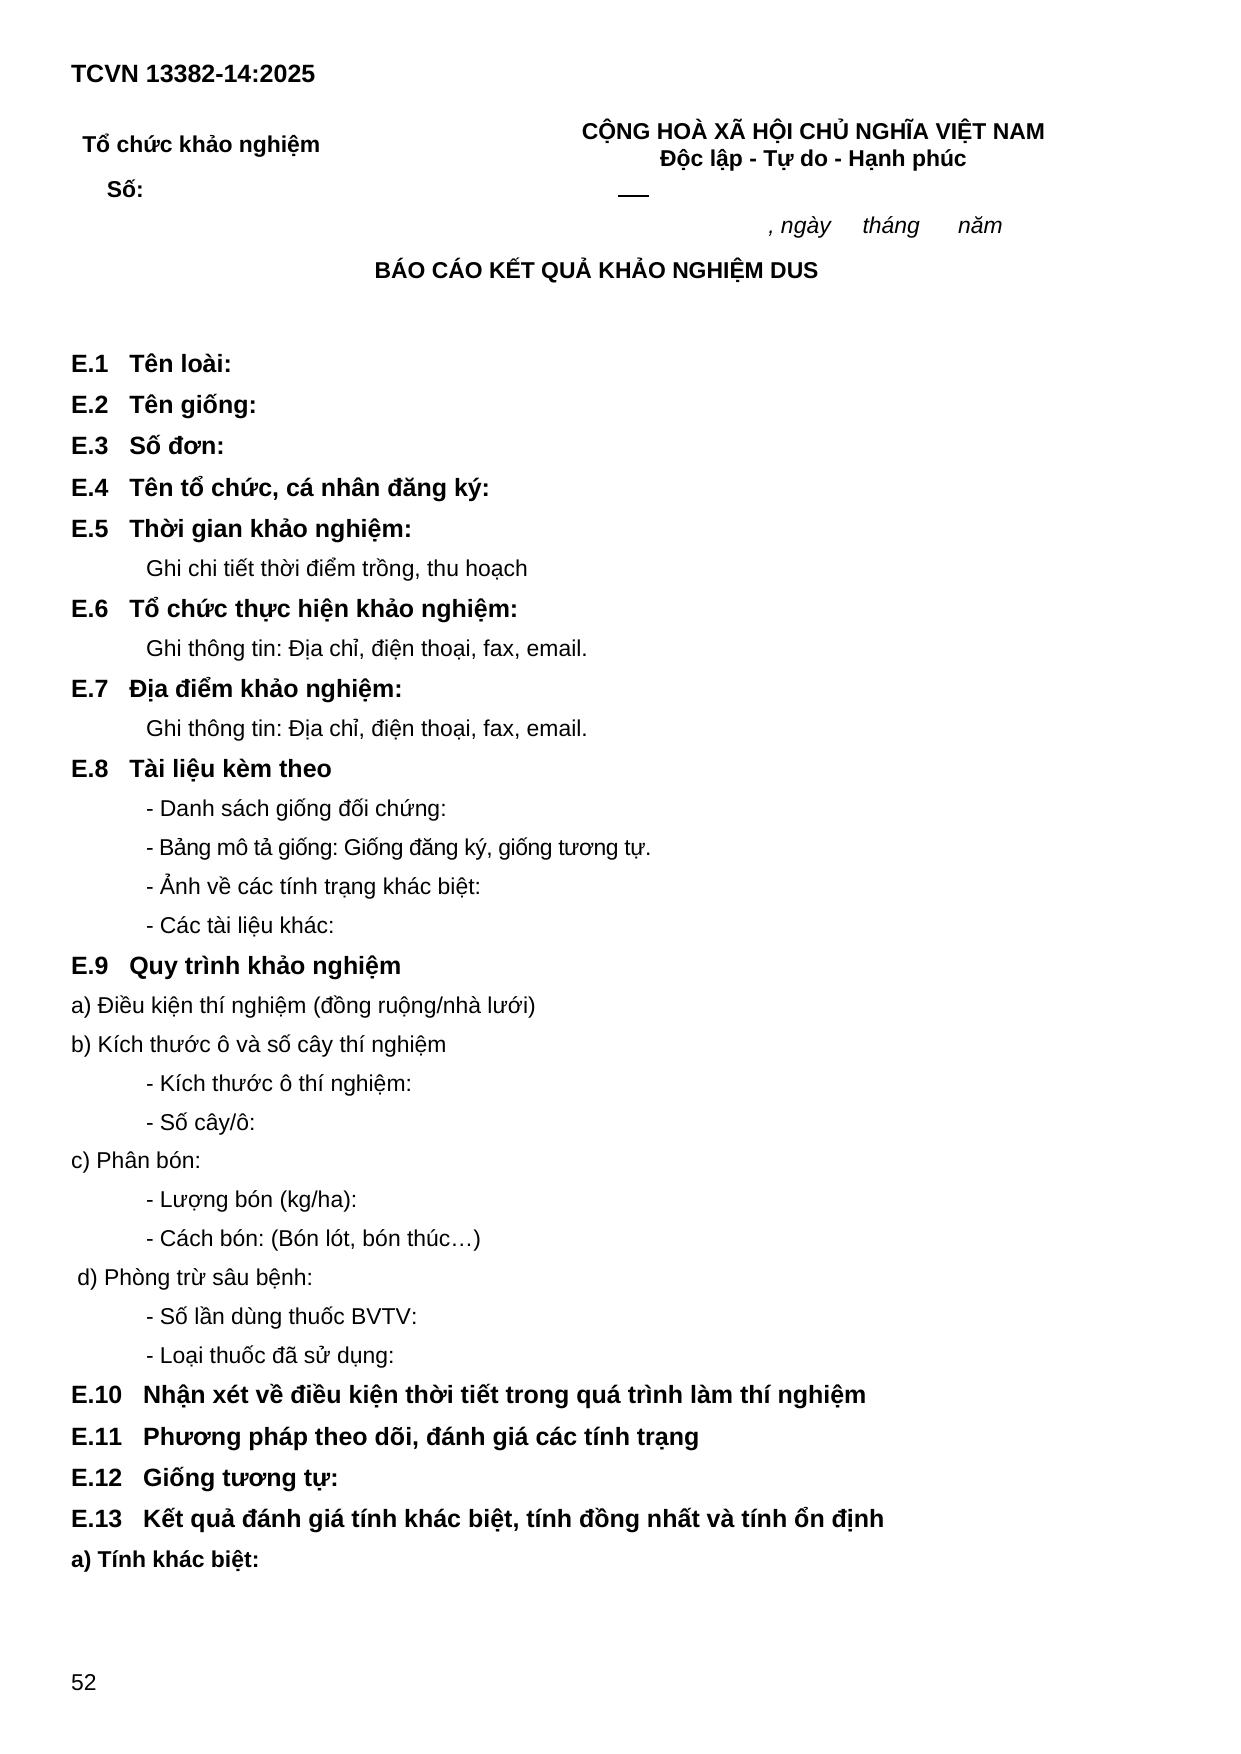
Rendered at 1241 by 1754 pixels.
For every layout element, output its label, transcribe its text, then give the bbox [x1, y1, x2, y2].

text E.9 Quy trình khảo nghiệm [71, 951, 1122, 979]
text a) Tính khác biệt: [71, 1546, 1122, 1572]
text BÁO CÁO KẾT QUẢ KHẢO NGHIỆM DUS [71, 257, 1122, 283]
text E.11 Phương pháp theo dõi, đánh giá các tính trạng [71, 1422, 1122, 1451]
text - Số lần dùng thuốc BVTV: [71, 1303, 1122, 1329]
text - Lượng bón (kg/ha): [71, 1186, 1122, 1213]
text - Các tài liệu khác: [71, 912, 1122, 938]
text E.3 Số đơn: [71, 431, 1122, 460]
text - Ảnh về các tính trạng khác biệt: [71, 873, 1122, 899]
table_header CỘNG HOÀ XÃ HỘI CHỦ NGHĨA VIỆT NAM Độc lập - Tự do - Hạnh phúc , ngày tháng năm [532, 118, 1094, 257]
table_header Tổ chức khảo nghiệm Số: [45, 118, 532, 257]
text b) Kích thước ô và số cây thí nghiệm [71, 1031, 1122, 1057]
text E.1 Tên loài: [71, 349, 1122, 377]
text E.13 Kết quả đánh giá tính khác biệt, tính đồng nhất và tính ổn định [71, 1504, 1122, 1533]
text E.12 Giống tương tự: [71, 1463, 1122, 1492]
text E.5 Thời gian khảo nghiệm: [71, 514, 1122, 542]
text a) Điều kiện thí nghiệm (đồng ruộng/nhà lưới) [71, 992, 1122, 1018]
text Ghi thông tin: Địa chỉ, điện thoại, fax, email. [71, 635, 1122, 661]
text E.6 Tổ chức thực hiện khảo nghiệm: [71, 594, 1122, 623]
text - Kích thước ô thí nghiệm: [71, 1070, 1122, 1096]
text - Loại thuốc đã sử dụng: [71, 1342, 1122, 1368]
text E.7 Địa điểm khảo nghiệm: [71, 674, 1122, 703]
text E.4 Tên tổ chức, cá nhân đăng ký: [71, 472, 1122, 501]
text - Danh sách giống đối chứng: [71, 795, 1122, 822]
text d) Phòng trừ sâu bệnh: [71, 1264, 1122, 1290]
text c) Phân bón: [71, 1147, 1122, 1174]
text - Số cây/ô: [71, 1108, 1122, 1135]
text Ghi thông tin: Địa chỉ, điện thoại, fax, email. [71, 715, 1122, 742]
text E.2 Tên giống: [71, 390, 1122, 419]
text - Cách bón: (Bón lót, bón thúc…) [71, 1225, 1122, 1251]
text - Bảng mô tả giống: Giống đăng ký, giống tương tự. [71, 834, 1122, 861]
text Ghi chi tiết thời điểm trồng, thu hoạch [71, 555, 1122, 581]
text E.8 Tài liệu kèm theo [71, 754, 1122, 783]
text E.10 Nhận xét về điều kiện thời tiết trong quá trình làm thí nghiệm [71, 1381, 1122, 1409]
